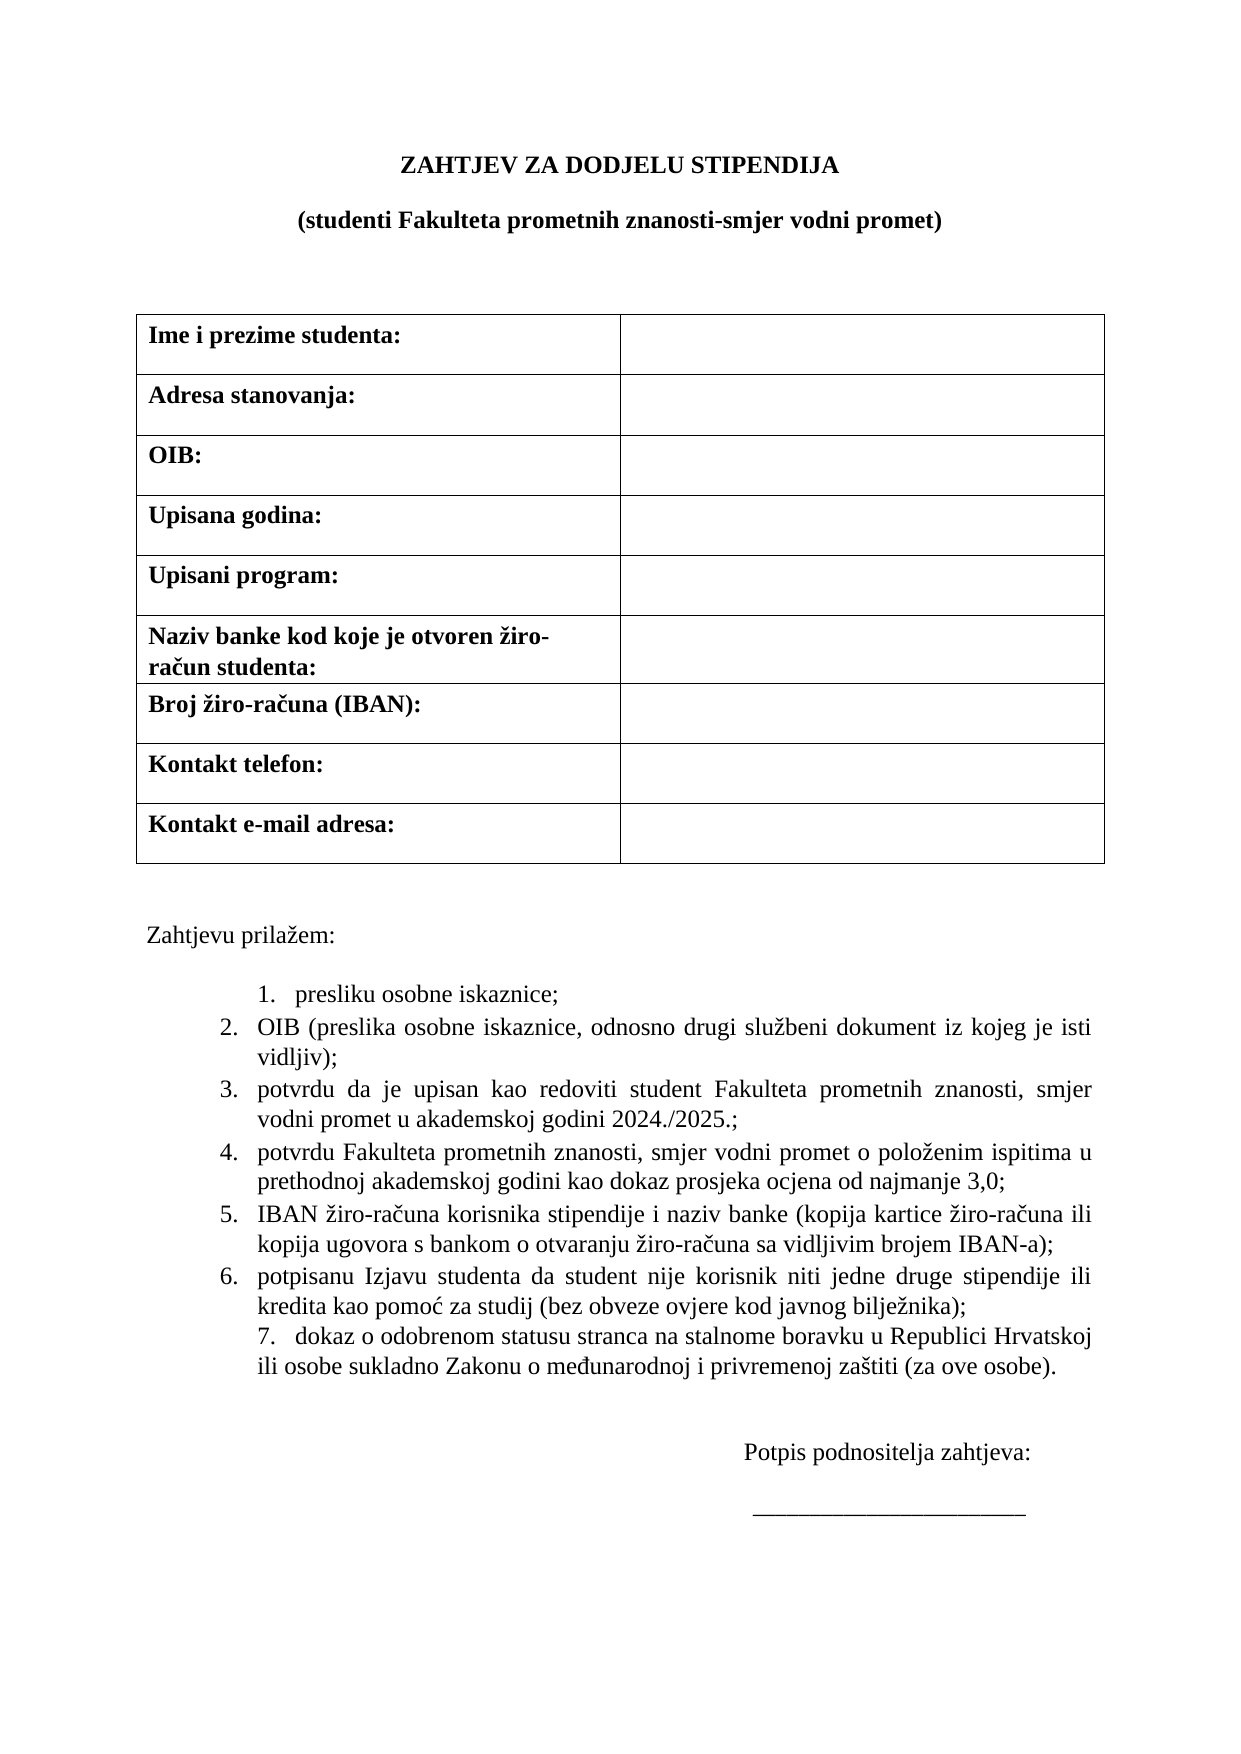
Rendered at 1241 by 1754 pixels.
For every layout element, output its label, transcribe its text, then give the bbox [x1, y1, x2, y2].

text Potpis podnositelja zahtjeva: [147, 1437, 1093, 1466]
table_header Ime i prezime studenta: [137, 315, 620, 374]
table_cell [621, 804, 1104, 863]
text Zahtjevu prilažem: [146, 920, 1093, 949]
table_cell Naziv banke kod koje je otvoren žiro-račun studenta: [137, 616, 620, 683]
table_cell Broj žiro-računa (IBAN): [137, 684, 620, 743]
list presliku osobne iskaznice; [257, 979, 1093, 1008]
list potvrdu Fakulteta prometnih znanosti, smjer vodni promet o položenim ispitima u prethodnoj akademskoj godini kao dokaz prosjeka ocjena od najmanje 3,0; [219, 1137, 1093, 1195]
list potpisanu Izjavu studenta da student nije korisnik niti jedne druge stipendije ili kredita kao pomoć za studij (bez obveze ovjere kod javnog bilježnika); [219, 1261, 1093, 1320]
table_cell [621, 616, 1104, 683]
list dokaz o odobrenom statusu stranca na stalnome boravku u Republici Hrvatskoj ili osobe sukladno Zakonu o međunarodnoj i privremenoj zaštiti (za ove osobe). [257, 1321, 1093, 1380]
table_header [621, 315, 1104, 374]
table_cell [621, 556, 1104, 615]
list IBAN žiro-računa korisnika stipendije i naziv banke (kopija kartice žiro-računa ili kopija ugovora s bankom o otvaranju žiro-računa sa vidljivim brojem IBAN-a); [219, 1199, 1093, 1258]
table_cell Upisani program: [137, 556, 620, 615]
table_cell Kontakt telefon: [137, 744, 620, 803]
list potvrdu da je upisan kao redoviti student Fakulteta prometnih znanosti, smjer vodni promet u akademskoj godini 2024./2025.; [219, 1074, 1093, 1133]
text ZAHTJEV ZA DODJELU STIPENDIJA [147, 150, 1092, 179]
table_cell [621, 375, 1104, 434]
table_cell Adresa stanovanja: [137, 375, 620, 434]
table_cell [621, 744, 1104, 803]
table_cell [621, 684, 1104, 743]
table_cell [621, 436, 1104, 494]
table_cell OIB: [137, 436, 620, 494]
list OIB (preslika osobne iskaznice, odnosno drugi službeni dokument iz kojeg je isti vidljiv); [219, 1012, 1093, 1070]
text ________________________ [146, 1491, 1093, 1519]
text (studenti Fakulteta prometnih znanosti-smjer vodni promet) [147, 205, 1092, 233]
table_cell Upisana godina: [137, 496, 620, 554]
table_cell Kontakt e-mail adresa: [137, 804, 620, 863]
table_cell [621, 496, 1104, 554]
